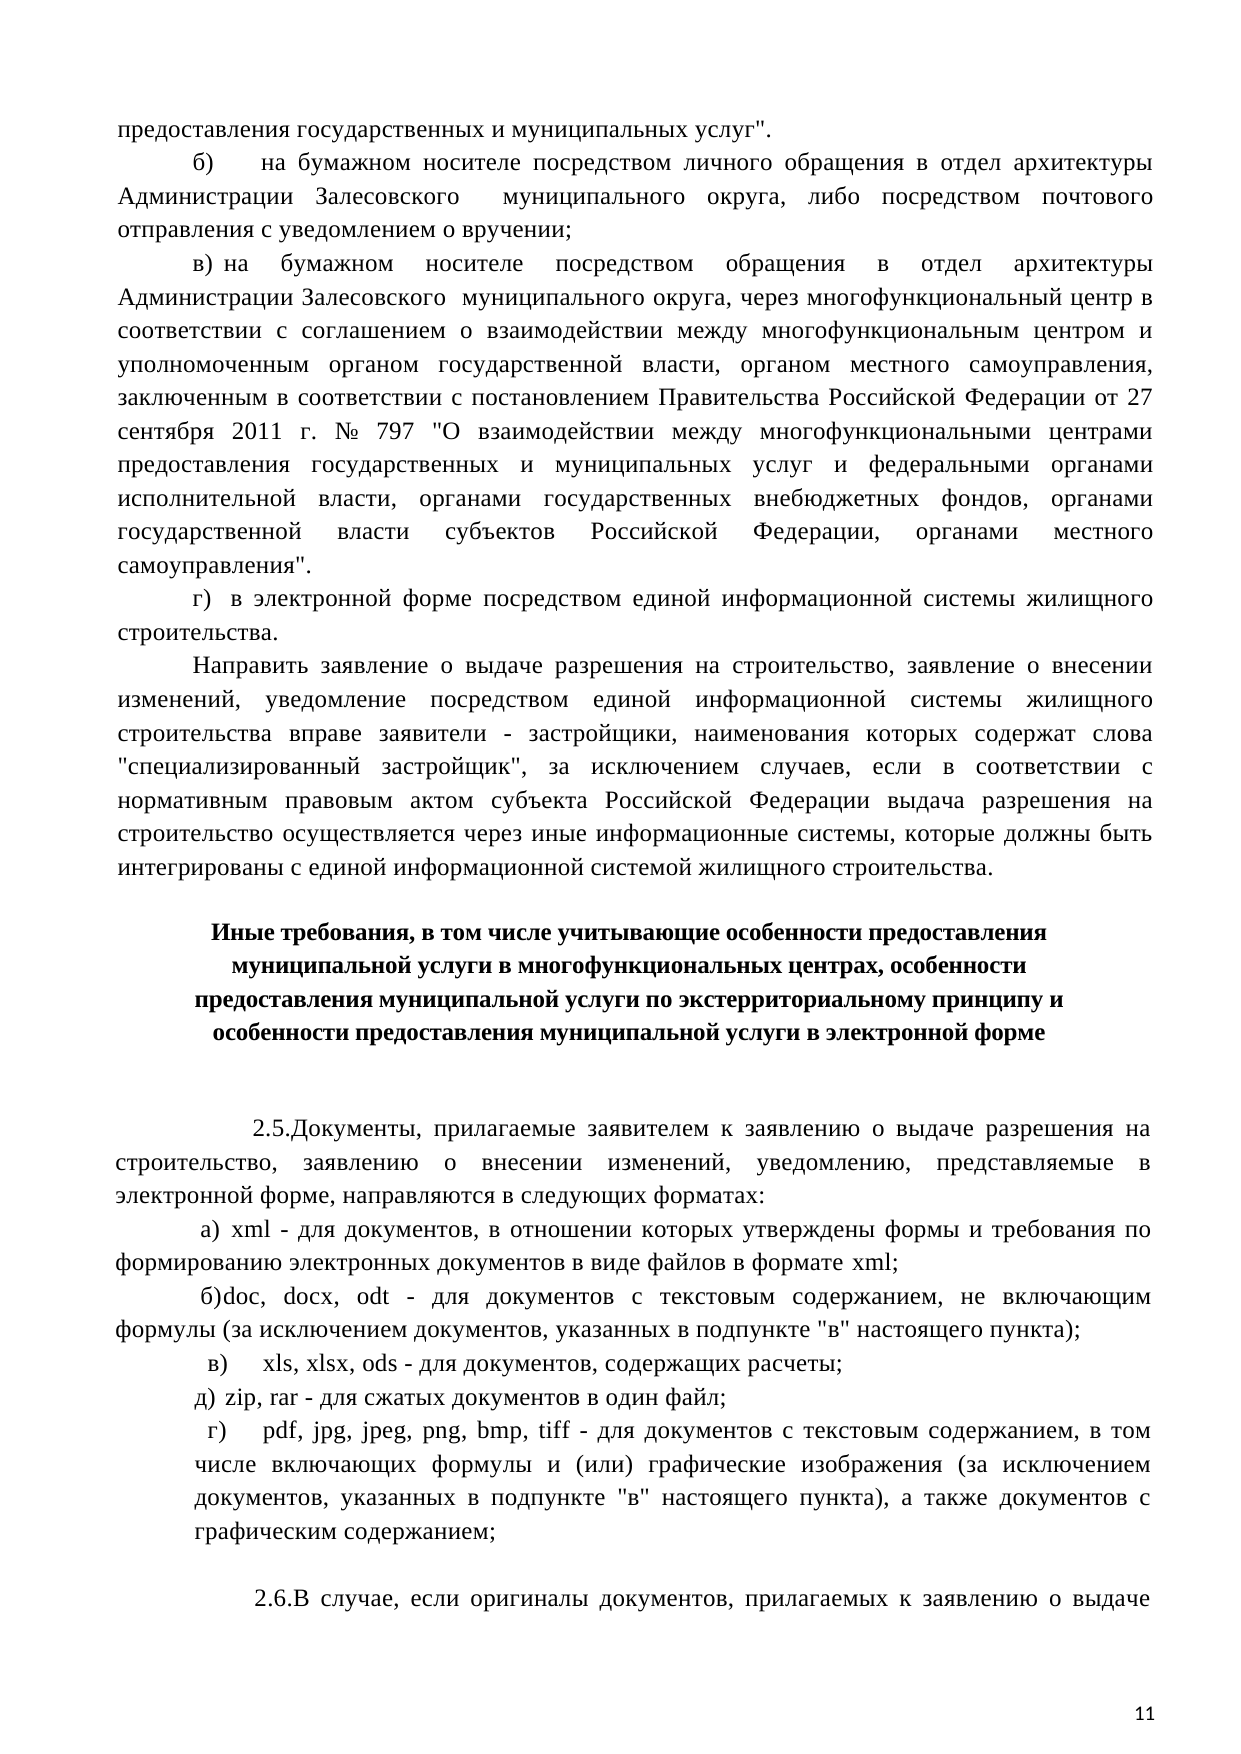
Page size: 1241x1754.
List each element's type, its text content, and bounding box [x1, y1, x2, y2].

text а) xml - для документов, в отношении которых утверждены формы и требования по формированию электронных документов в виде файлов в формате xml; [115, 1210, 1153, 1277]
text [117, 110, 1155, 144]
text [115, 1579, 1153, 1613]
text в) xls, xlsx, ods - для документов, содержащих расчеты; [194, 1344, 1155, 1378]
text б) на бумажном носителе посредством личного обращения в отдел архитектуры Администрации Залесовского муниципального округа, либо посредством почтового отправления с уведомлением о вручении; [117, 144, 1155, 244]
text Направить заявление о выдаче разрешения на строительство, заявление о внесении изменений, уведомление посредством единой информационной системы жилищного строительства вправе заявители - застройщики, наименования которых содержат слова "специализированный застройщик", за исключением случаев, если в соответствии с нормативным правовым актом субъекта Российской Федерации выдача разрешения на строительство осуществляется через иные информационные системы, которые должны быть интегрированы с единой информационной системой жилищного строительства. [117, 647, 1155, 882]
text г) в электронной форме посредством единой информационной системы жилищного строительства. [117, 580, 1155, 647]
text в) на бумажном носителе посредством обращения в отдел архитектуры Администрации Залесовского муниципального округа, через многофункциональный центр в соответствии с соглашением о взаимодействии между многофункциональным центром и уполномоченным органом государственной власти, органом местного самоуправления, заключенным в соответствии с постановлением Правительства Российской Федерации от 27 сентября 2011 г. № 797 "О взаимодействии между многофункциональными центрами предоставления государственных и муниципальных услуг и федеральными органами исполнительной власти, органами государственных внебюджетных фондов, органами государственной власти субъектов Российской Федерации, органами местного самоуправления". [117, 244, 1155, 580]
text г) pdf, jpg, jpeg, png, bmp, tiff - для документов с текстовым содержанием, в том числе включающих формулы и (или) графические изображения (за исключением документов, указанных в подпункте "в" настоящего пункта), а также документов с графическим содержанием; [194, 1412, 1153, 1546]
text Иные требования, в том числе учитывающие особенности предоставления муниципальной услуги в многофункциональных центрах, особенности предоставления муниципальной услуги по экстерриториальному принципу и особенности предоставления муниципальной услуги в электронной форме [192, 913, 1065, 1047]
text д) zip, rar - для сжатых документов в один файл; [117, 1378, 1155, 1412]
text 2.5.Документы, прилагаемые заявителем к заявлению о выдаче разрешения на строительство, заявлению о внесении изменений, уведомлению, представляемые в электронной форме, направляются в следующих форматах: [115, 1110, 1153, 1210]
text б) doc, docx, odt - для документов с текстовым содержанием, не включающим формулы (за исключением документов, указанных в подпункте "в" настоящего пункта); [115, 1277, 1153, 1344]
